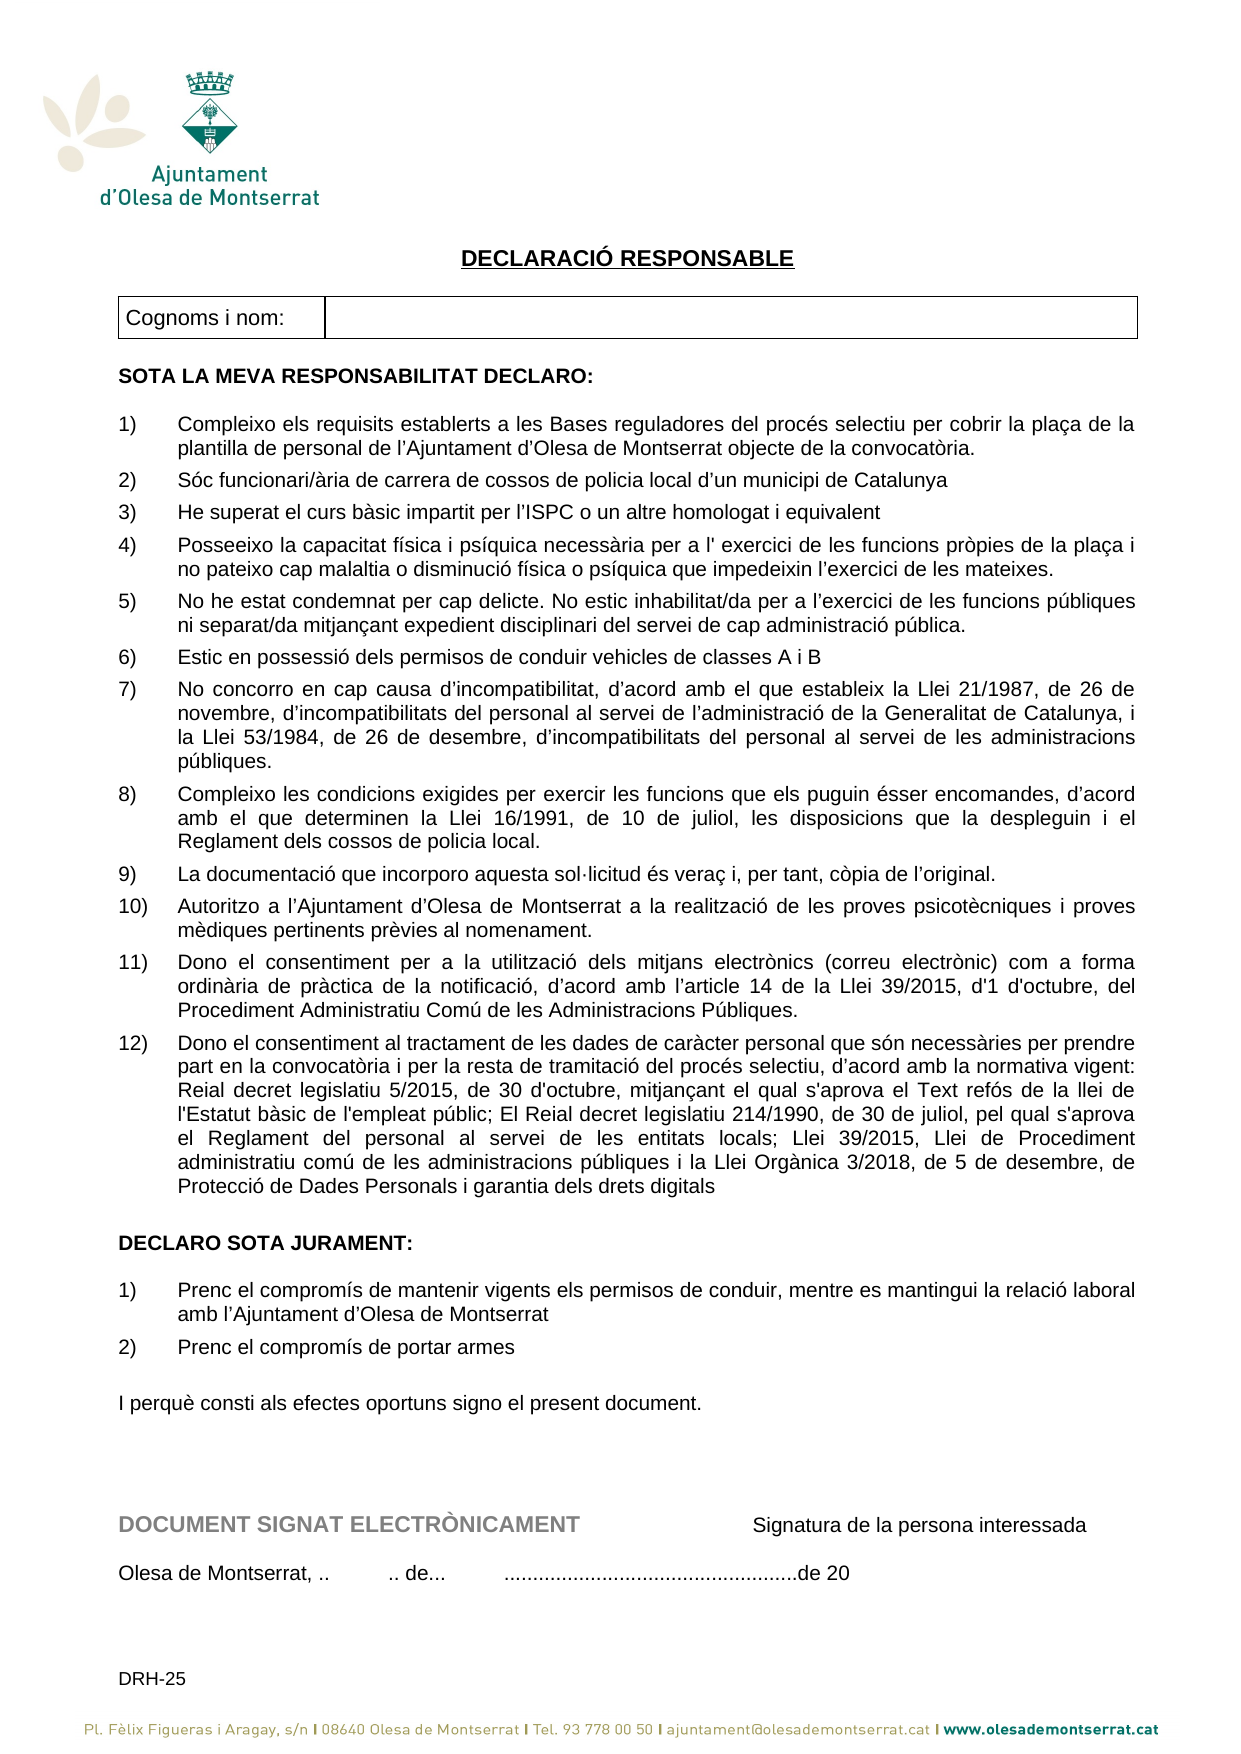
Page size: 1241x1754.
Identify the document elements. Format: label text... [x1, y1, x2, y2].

text DECLARO SOTA JURAMENT: [118, 1230, 1137, 1254]
picture [14, 0, 380, 218]
text DOCUMENT SIGNAT ELECTRÒNICAMENT Signatura de la persona interessada [118, 1511, 1240, 1537]
list Estic en possessió dels permisos de conduir vehicles de classes A i B [118, 645, 1137, 669]
list No he estat condemnat per cap delicte. No estic inhabilitat/da per a l’exercici de les funcions públiques ni separat/da mitjançant expedient disciplinari del servei de cap administració pública. [118, 589, 1137, 637]
text I perquè consti als efectes oportuns signo el present document. [118, 1391, 1137, 1415]
text SOTA LA MEVA RESPONSABILITAT DECLARO: [118, 364, 1137, 388]
table_header Cognoms i nom: [119, 297, 324, 337]
list Sóc funcionari/ària de carrera de cossos de policia local d’un municipi de Catalunya [118, 468, 1137, 492]
list Posseeixo la capacitat física i psíquica necessària per a l' exercici de les funcions pròpies de la plaça i no pateixo cap malaltia o disminució física o psíquica que impedeixin l’exercici de les mateixes. [118, 532, 1137, 580]
list La documentació que incorporo aquesta sol·licitud és veraç i, per tant, còpia de l’original. [118, 862, 1137, 886]
list He superat el curs bàsic impartit per l’ISPC o un altre homologat i equivalent [118, 500, 1137, 524]
list Prenc el compromís de portar armes [118, 1334, 1137, 1358]
list Compleixo les condicions exigides per exercir les funcions que els puguin ésser encomandes, d’acord amb el que determinen la Llei 16/1991, de 10 de juliol, les disposicions que la despleguin i el Reglament dels cossos de policia local. [118, 781, 1137, 853]
list No concorro en cap causa d’incompatibilitat, d’acord amb el que estableix la Llei 21/1987, de 26 de novembre, d’incompatibilitats del personal al servei de l’administració de la Generalitat de Catalunya, i la Llei 53/1984, de 26 de desembre, d’incompatibilitats del personal al servei de les administracions públiques. [118, 677, 1137, 773]
text DECLARACIÓ RESPONSABLE [118, 245, 1137, 272]
list Dono el consentiment per a la utilització dels mitjans electrònics (correu electrònic) com a forma ordinària de pràctica de la notificació, d’acord amb l’article 14 de la Llei 39/2015, d'1 d'octubre, del Procediment Administratiu Comú de les Administracions Públiques. [118, 950, 1137, 1022]
picture [75, 1708, 1180, 1740]
list Prenc el compromís de mantenir vigents els permisos de conduir, mentre es mantingui la relació laboral amb l’Ajuntament d’Olesa de Montserrat [118, 1278, 1137, 1326]
list Compleixo els requisits establerts a les Bases reguladores del procés selectiu per cobrir la plaça de la plantilla de personal de l’Ajuntament d’Olesa de Montserrat objecte de la convocatòria. [118, 412, 1137, 459]
list Dono el consentiment al tractament de les dades de caràcter personal que són necessàries per prendre part en la convocatòria i per la resta de tramitació del procés selectiu, d’acord amb la normativa vigent: Reial decret legislatiu 5/2015, de 30 d'octubre, mitjançant el qual s'aprova el Text refós de la llei de l'Estatut bàsic de l'empleat públic; El Reial decret legislatiu 214/1990, de 30 de juliol, pel qual s'aprova el Reglament del personal al servei de les entitats locals; Llei 39/2015, Llei de Procediment administratiu comú de les administracions públiques i la Llei Orgànica 3/2018, de 5 de desembre, de Protecció de Dades Personals i garantia dels drets digitals [118, 1030, 1137, 1198]
text Olesa de Montserrat, .. .. de... ...................................................de 20 [118, 1561, 1137, 1585]
table_header [326, 297, 1137, 337]
list Autoritzo a l’Ajuntament d’Olesa de Montserrat a la realització de les proves psicotècniques i proves mèdiques pertinents prèvies al nomenament. [118, 894, 1137, 942]
